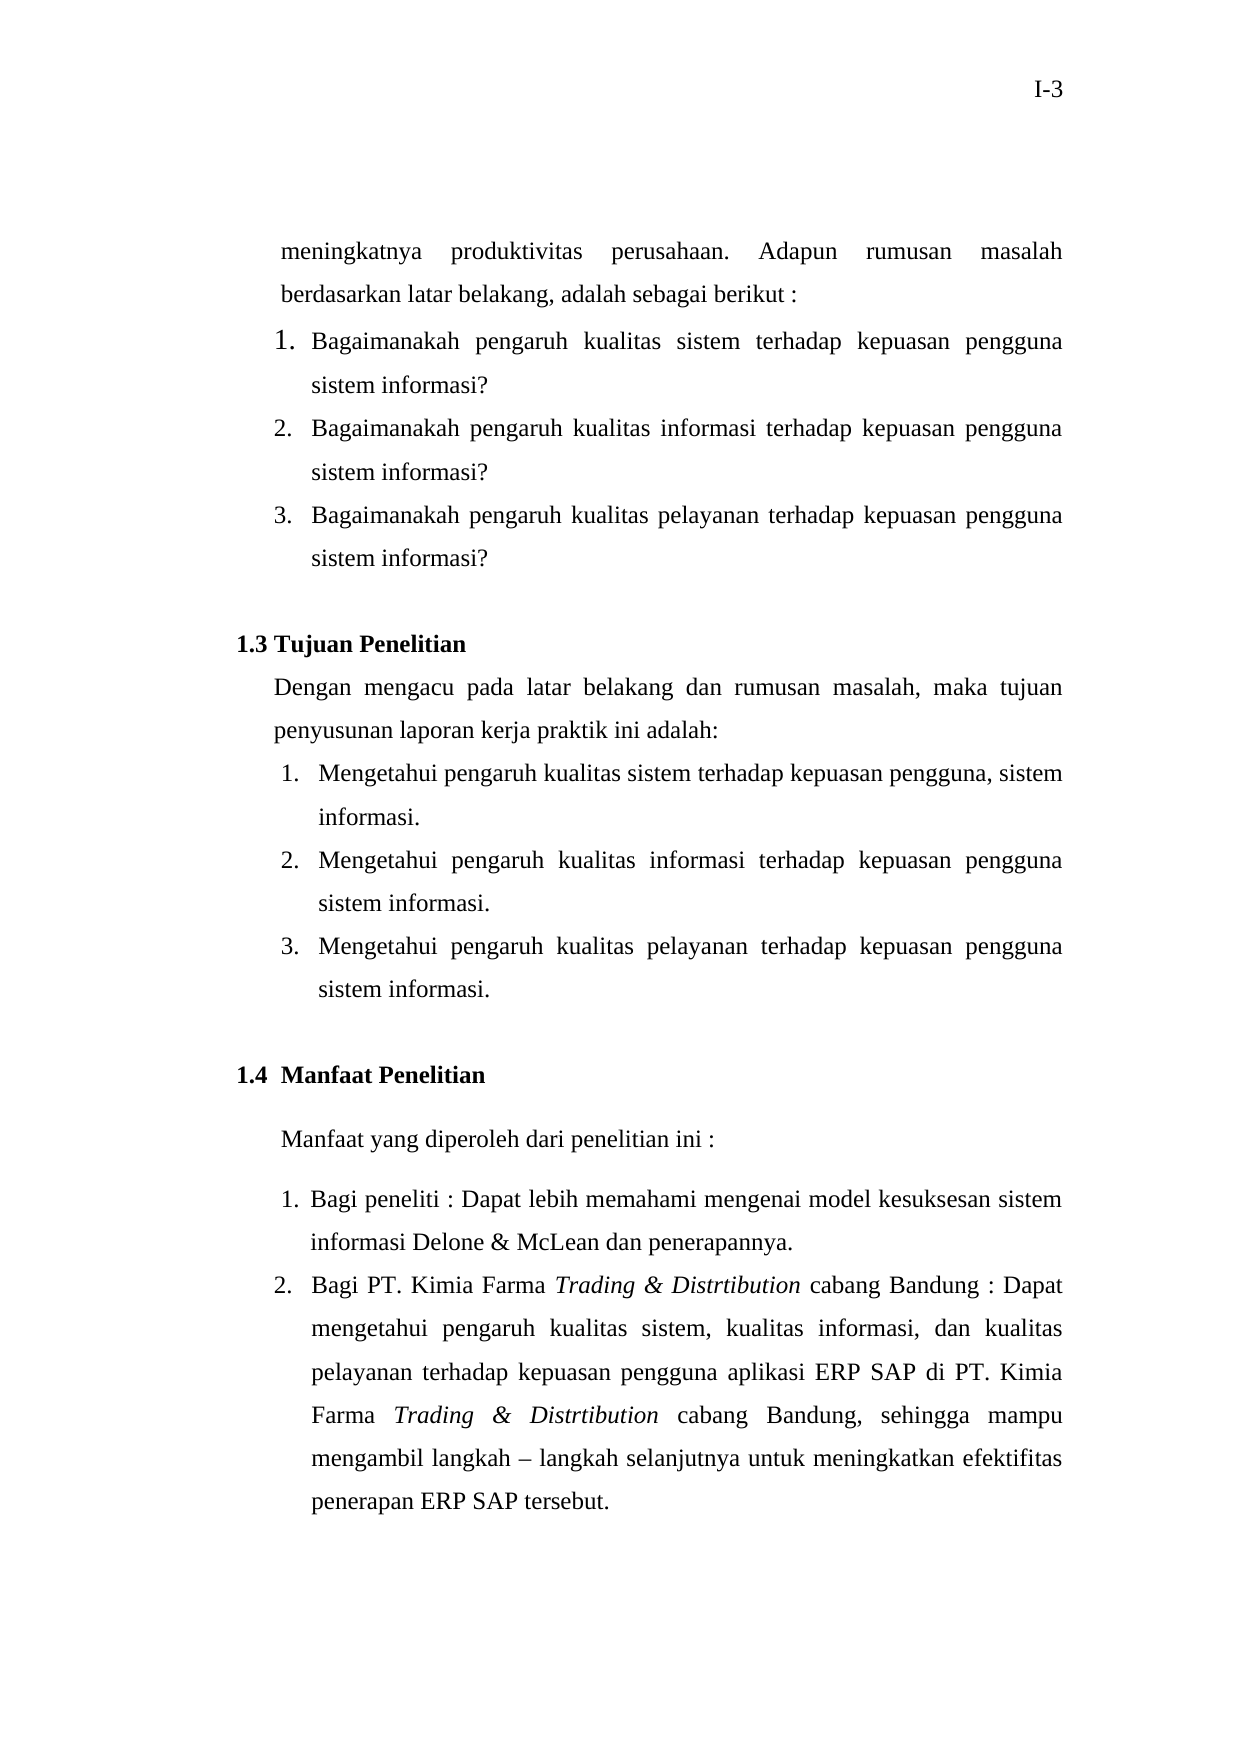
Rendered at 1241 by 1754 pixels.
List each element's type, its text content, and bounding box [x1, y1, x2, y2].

list Mengetahui pengaruh kualitas informasi terhadap kepuasan pengguna sistem informasi. [281, 845, 1063, 917]
list Dengan mengacu pada latar belakang dan rumusan masalah, maka tujuan penyusunan laporan kerja praktik ini adalah: [274, 672, 1063, 744]
list Bagaimanakah pengaruh kualitas pelayanan terhadap kepuasan pengguna sistem informasi? [274, 500, 1063, 572]
text Manfaat yang diperoleh dari penelitian ini : [236, 1124, 1063, 1153]
list Bagaimanakah pengaruh kualitas informasi terhadap kepuasan pengguna sistem informasi? [274, 413, 1063, 485]
list Bagi PT. Kimia Farma Trading & Distrtibution cabang Bandung : Dapat mengetahui pengaruh kualitas sistem, kualitas informasi, dan kualitas pelayanan terhadap kepuasan pengguna aplikasi ERP SAP di PT. Kimia Farma Trading & Distrtibution cabang Bandung, sehingga mampu mengambil langkah – langkah selanjutnya untuk meningkatkan efektifitas penerapan ERP SAP tersebut. [274, 1270, 1063, 1515]
list Bagaimanakah pengaruh kualitas sistem terhadap kepuasan pengguna sistem informasi? [274, 322, 1063, 399]
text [281, 236, 1063, 308]
list Mengetahui pengaruh kualitas pelayanan terhadap kepuasan pengguna sistem informasi. [281, 931, 1063, 1003]
list Bagi peneliti : Dapat lebih memahami mengenai model kesuksesan sistem informasi Delone & McLean dan penerapannya. [281, 1184, 1063, 1256]
list Tujuan Penelitian [236, 629, 1063, 658]
list Mengetahui pengaruh kualitas sistem terhadap kepuasan pengguna, sistem informasi. [281, 758, 1063, 830]
list Manfaat Penelitian [236, 1060, 1063, 1089]
